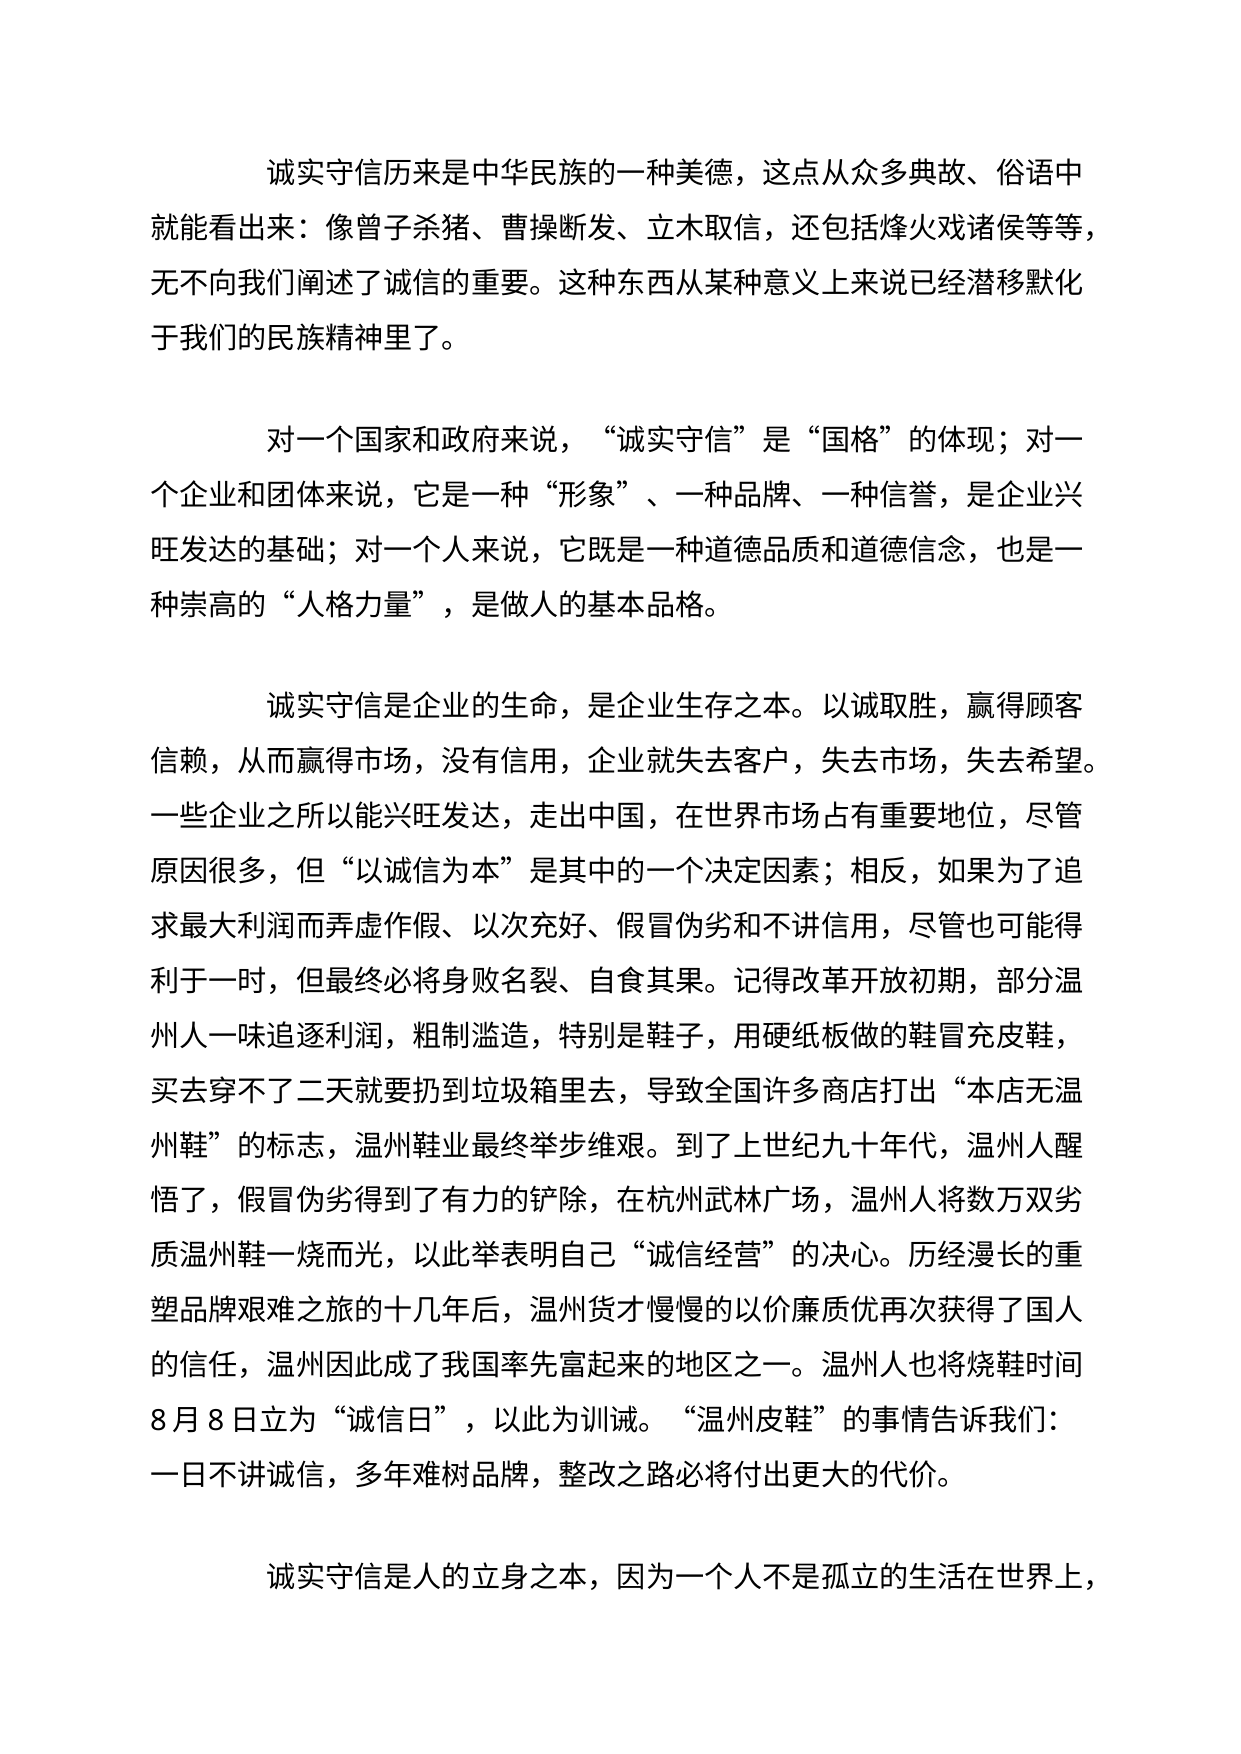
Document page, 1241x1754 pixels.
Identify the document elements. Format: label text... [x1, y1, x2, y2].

text 诚实守信是企业的生命，是企业生存之本。以诚取胜，赢得顾客信赖，从而赢得市场，没有信用，企业就失去客户，失去市场，失去希望。一些企业之所以能兴旺发达，走出中国，在世界市场占有重要地位，尽管原因很多，但“以诚信为本”是其中的一个决定因素；相反，如果为了追求最大利润而弄虚作假、以次充好、假冒伪劣和不讲信用，尽管也可能得利于一时，但最终必将身败名裂、自食其果。记得改革开放初期，部分温州人一味追逐利润，粗制滥造，特别是鞋子，用硬纸板做的鞋冒充皮鞋，买去穿不了二天就要扔到垃圾箱里去，导致全国许多商店打出“本店无温州鞋”的标志，温州鞋业最终举步维艰。到了上世纪九十年代，温州人醒悟了，假冒伪劣得到了有力的铲除，在杭州武林广场，温州人将数万双劣质温州鞋一烧而光，以此举表明自己“诚信经营”的决心。历经漫长的重塑品牌艰难之旅的十几年后，温州货才慢慢的以价廉质优再次获得了国人的信任，温州因此成了我国率先富起来的地区之一。温州人也将烧鞋时间8月8日立为“诚信日”，以此为训诫。“温州皮鞋”的事情告诉我们：一日不讲诚信，多年难树品牌，整改之路必将付出更大的代价。 [150, 683, 1090, 1494]
text 诚实守信历来是中华民族的一种美德，这点从众多典故、俗语中就能看出来：像曾子杀猪、曹操断发、立木取信，还包括烽火戏诸侯等等，无不向我们阐述了诚信的重要。这种东西从某种意义上来说已经潜移默化于我们的民族精神里了。 [150, 150, 1090, 357]
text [150, 1553, 1090, 1596]
text 对一个国家和政府来说，“诚实守信”是“国格”的体现；对一个企业和团体来说，它是一种“形象”、一种品牌、一种信誉，是企业兴旺发达的基础；对一个人来说，它既是一种道德品质和道德信念，也是一种崇高的“人格力量”，是做人的基本品格。 [150, 416, 1090, 623]
